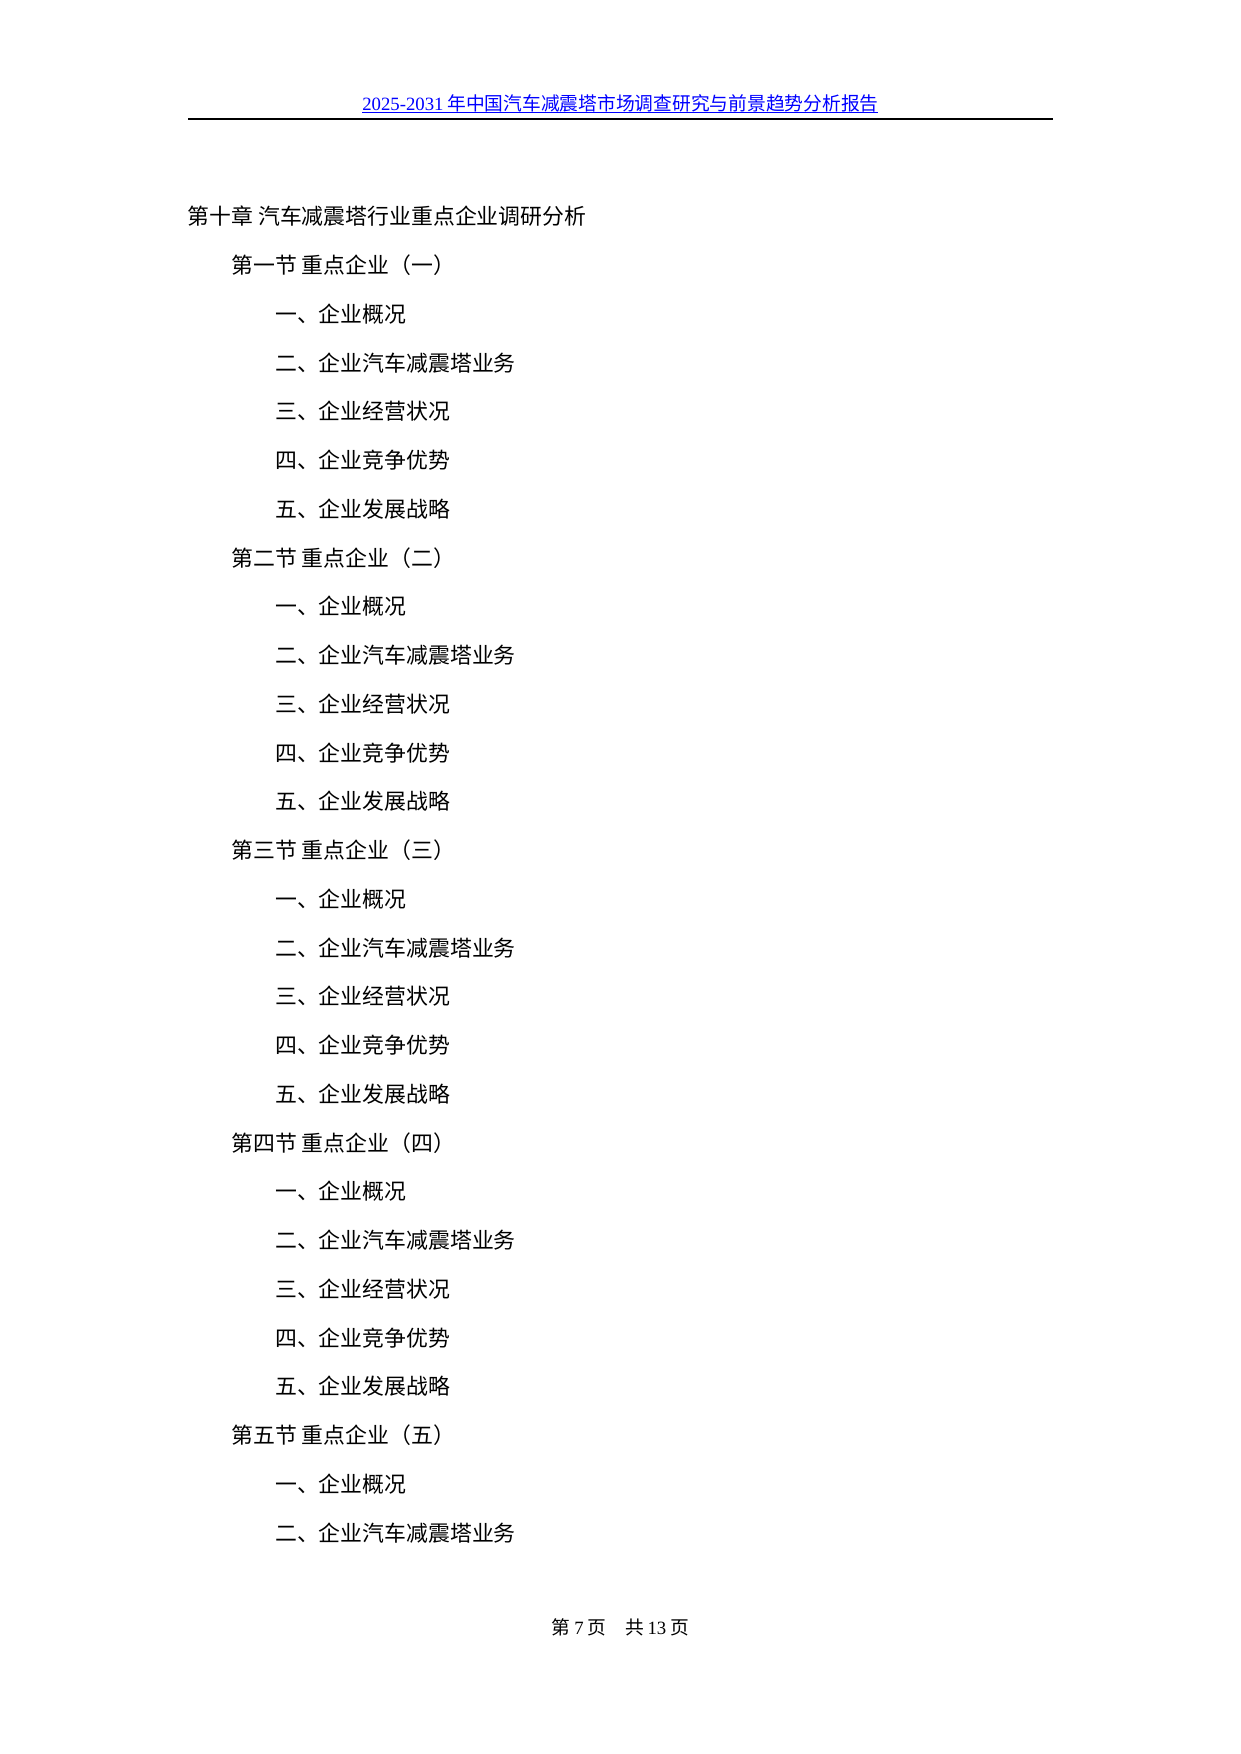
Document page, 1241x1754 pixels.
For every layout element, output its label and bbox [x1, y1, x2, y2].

text [187, 150, 1053, 1548]
